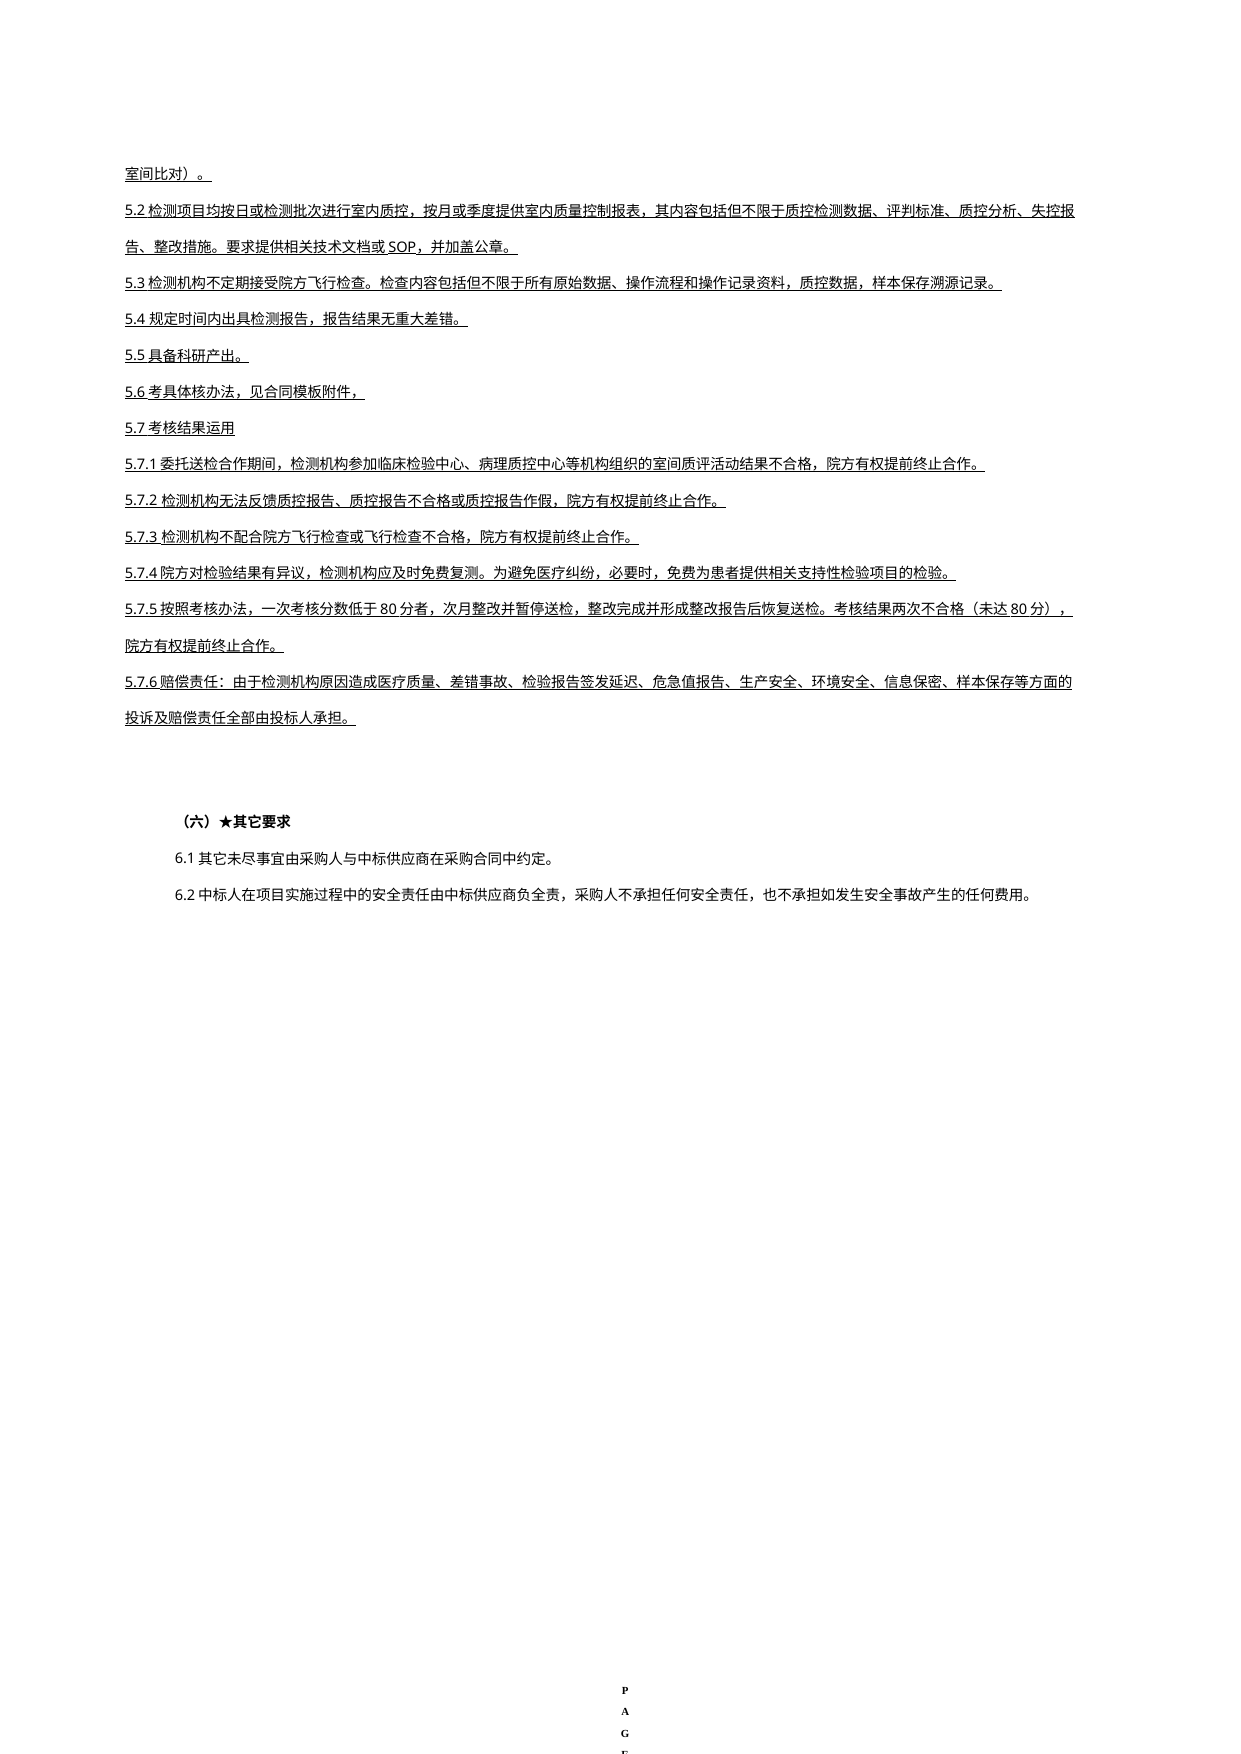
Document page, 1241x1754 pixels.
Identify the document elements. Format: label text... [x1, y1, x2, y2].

text 5.4 规定时间内出具检测报告，报告结果无重大差错。 [124, 293, 1075, 329]
text 5.7考核结果运用 [124, 401, 1075, 438]
text 6.1其它未尽事宜由采购人与中标供应商在采购合同中约定。 [124, 832, 1075, 868]
text 6.2中标人在项目实施过程中的安全责任由中标供应商负全责，采购人不承担任何安全责任，也不承担如发生安全事故产生的任何费用。 [124, 868, 1075, 904]
text 5.7.5按照考核办法，一次考核分数低于80分者，次月整改并暂停送检，整改完成并形成整改报告后恢复送检。考核结果两次不合格（未达80分），院方有权提前终止合作。 [124, 583, 1075, 655]
text 5.7.4院方对检验结果有异议，检测机构应及时免费复测。为避免医疗纠纷，必要时，免费为患者提供相关支持性检验项目的检验。 [124, 546, 1075, 583]
text 5.6考具体核办法，见合同模板附件， [124, 365, 1075, 401]
text 5.3检测机构不定期接受院方飞行检查。检查内容包括但不限于所有原始数据、操作流程和操作记录资料，质控数据，样本保存溯源记录。 [124, 256, 1075, 293]
text 5.7.2 检测机构无法反馈质控报告、质控报告不合格或质控报告作假，院方有权提前终止合作。 [124, 474, 1075, 510]
text 5.7.3 检测机构不配合院方飞行检查或飞行检查不合格，院方有权提前终止合作。 [124, 510, 1075, 546]
text （六）★其它要求 [124, 796, 1075, 832]
text 5.7.1委托送检合作期间，检测机构参加临床检验中心、病理质控中心等机构组织的室间质评活动结果不合格，院方有权提前终止合作。 [124, 438, 1075, 474]
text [124, 148, 1075, 184]
text 5.5具备科研产出。 [124, 329, 1075, 365]
text 5.2检测项目均按日或检测批次进行室内质控，按月或季度提供室内质量控制报表，其内容包括但不限于质控检测数据、评判标准、质控分析、失控报告、整改措施。要求提供相关技术文档或SOP，并加盖公章。 [124, 184, 1075, 217]
text 5.2检测项目均按日或检测批次进行室内质控，按月或季度提供室内质量控制报表，其内容包括但不限于质控检测数据、评判标准、质控分析、失控报告、整改措施。要求提供相关技术文档或SOP，并加盖公章。 [124, 218, 1075, 256]
text 5.7.6赔偿责任：由于检测机构原因造成医疗质量、差错事故、检验报告签发延迟、危急值报告、生产安全、环境安全、信息保密、样本保存等方面的投诉及赔偿责任全部由投标人承担。 [124, 655, 1075, 728]
